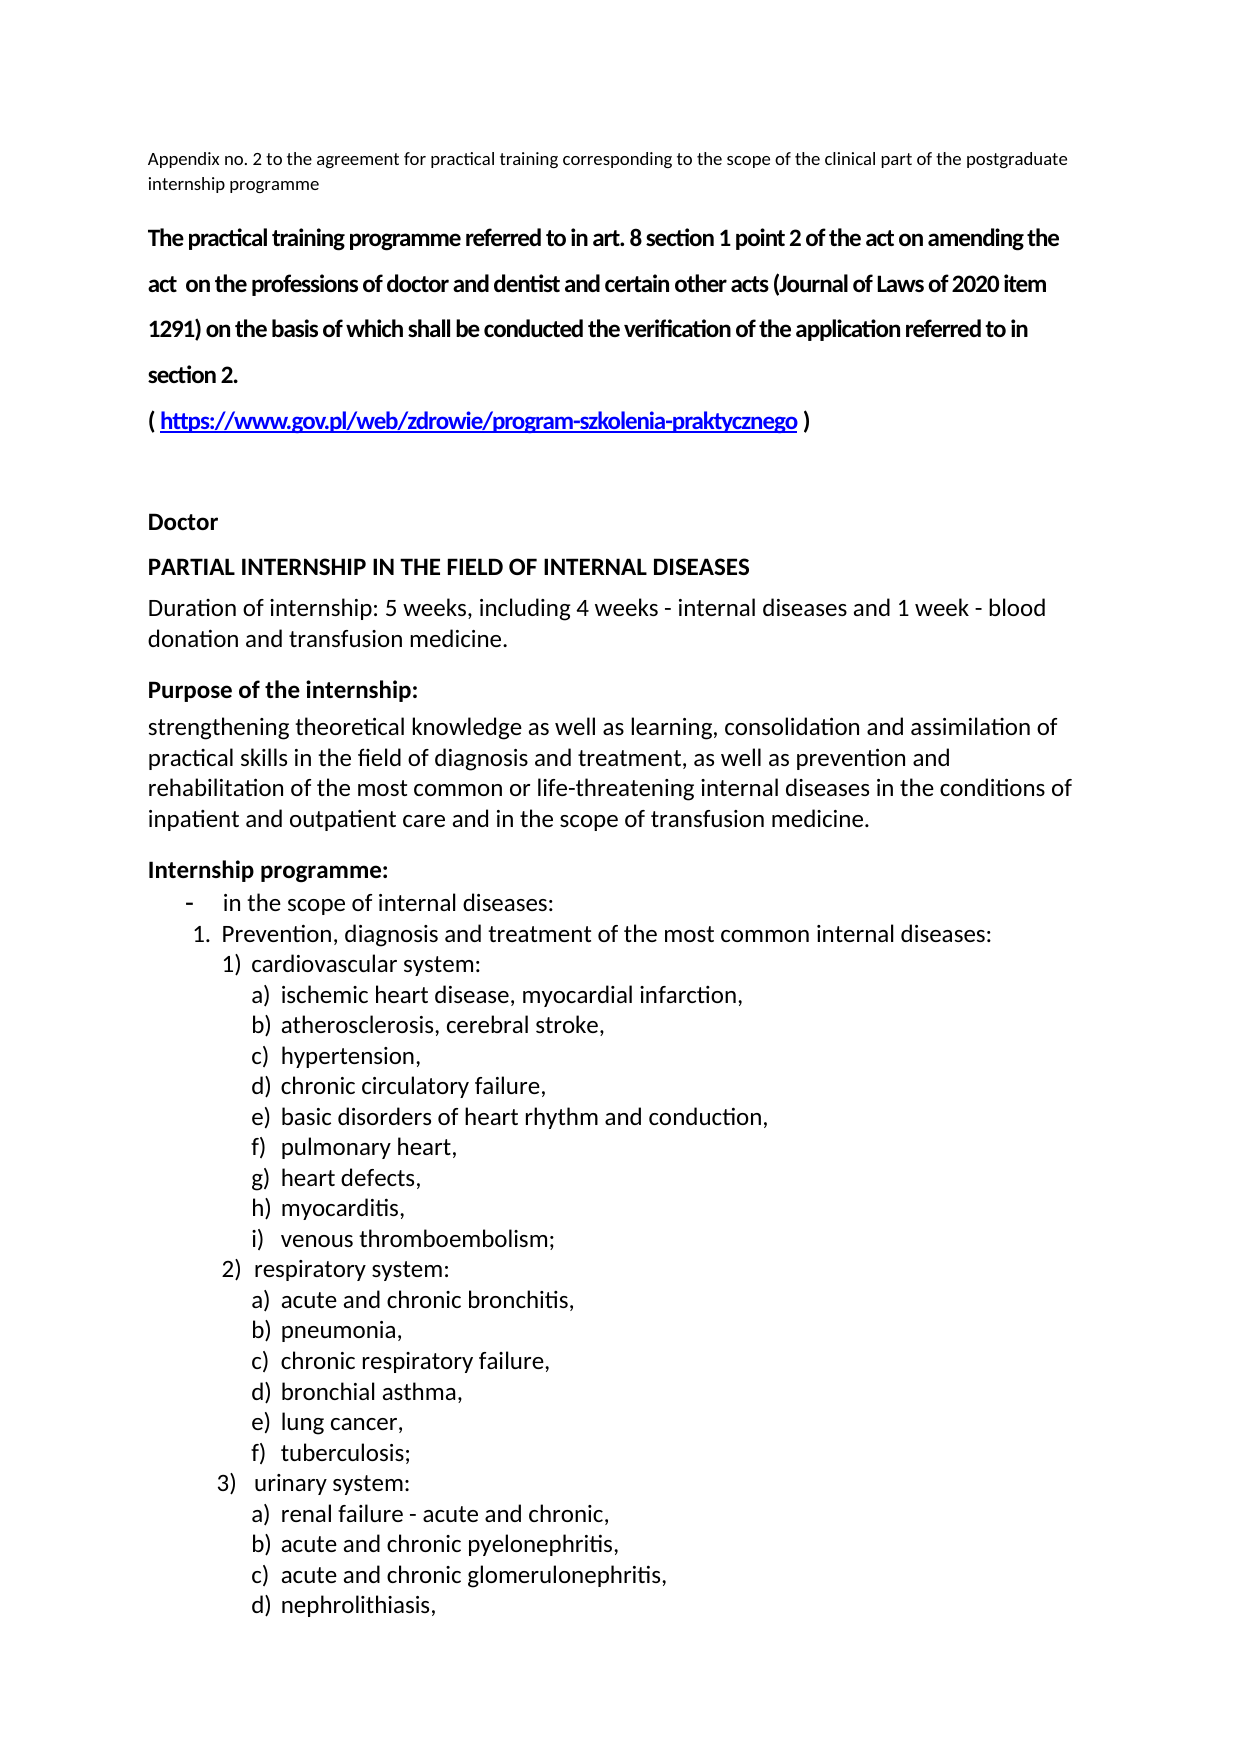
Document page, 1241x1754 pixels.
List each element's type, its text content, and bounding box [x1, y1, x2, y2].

text Duration of internship: 5 weeks, including 4 weeks - internal diseases and 1 week - blood donation and transfusion medicine. [148, 592, 1093, 653]
list venous thromboembolism; [251, 1223, 1093, 1253]
list ischemic heart disease, myocardial infarction, [251, 979, 1093, 1009]
title The practical training programme referred to in art. 8 section 1 point 2 of the act on amending the act on the professions of doctor and dentist and certain other acts (Journal of Laws of 2020 item 1291) on the basis of which shall be conducted the verification of the application referred to in section 2. ( https://www.gov.pl/web/zdrowie/program-szkolenia-praktycznego ) [148, 222, 1093, 435]
list renal failure - acute and chronic, [251, 1498, 1093, 1528]
list respiratory system: [221, 1253, 1093, 1284]
list tuberculosis; [251, 1437, 1093, 1467]
list acute and chronic glomerulonephritis, [251, 1559, 1093, 1589]
list lung cancer, [251, 1406, 1093, 1437]
text strengthening theoretical knowledge as well as learning, consolidation and assimilation of practical skills in the field of diagnosis and treatment, as well as prevention and rehabilitation of the most common or life-threatening internal diseases in the conditions of inpatient and outpatient care and in the scope of transfusion medicine. [148, 711, 1093, 833]
list heart defects, [251, 1162, 1093, 1192]
list bronchial asthma, [251, 1376, 1093, 1406]
list pulmonary heart, [251, 1131, 1093, 1162]
list cardiovascular system: [221, 948, 1093, 979]
list nephrolithiasis, [251, 1589, 1093, 1620]
subtitle Internship programme: [148, 854, 1093, 885]
list atherosclerosis, cerebral stroke, [251, 1009, 1093, 1040]
list urinary system: [216, 1467, 1093, 1498]
list acute and chronic bronchitis, [251, 1284, 1093, 1314]
list hypertension, [251, 1040, 1093, 1070]
list chronic circulatory failure, [251, 1070, 1093, 1101]
list myocarditis, [251, 1192, 1093, 1223]
text Appendix no. 2 to the agreement for practical training corresponding to the scope of the clinical part of the postgraduate internship programme [148, 148, 1093, 195]
list pneumonia, [251, 1314, 1093, 1345]
list basic disorders of heart rhythm and conduction, [251, 1101, 1093, 1131]
list acute and chronic pyelonephritis, [251, 1528, 1093, 1559]
list chronic respiratory failure, [251, 1345, 1093, 1376]
subtitle PARTIAL INTERNSHIP IN THE FIELD OF INTERNAL DISEASES [148, 552, 1093, 582]
subtitle Doctor [148, 506, 1093, 537]
list Prevention, diagnosis and treatment of the most common internal diseases: [192, 918, 1093, 948]
subtitle Purpose of the internship: [148, 674, 1093, 705]
list in the scope of internal diseases: [185, 887, 1093, 918]
